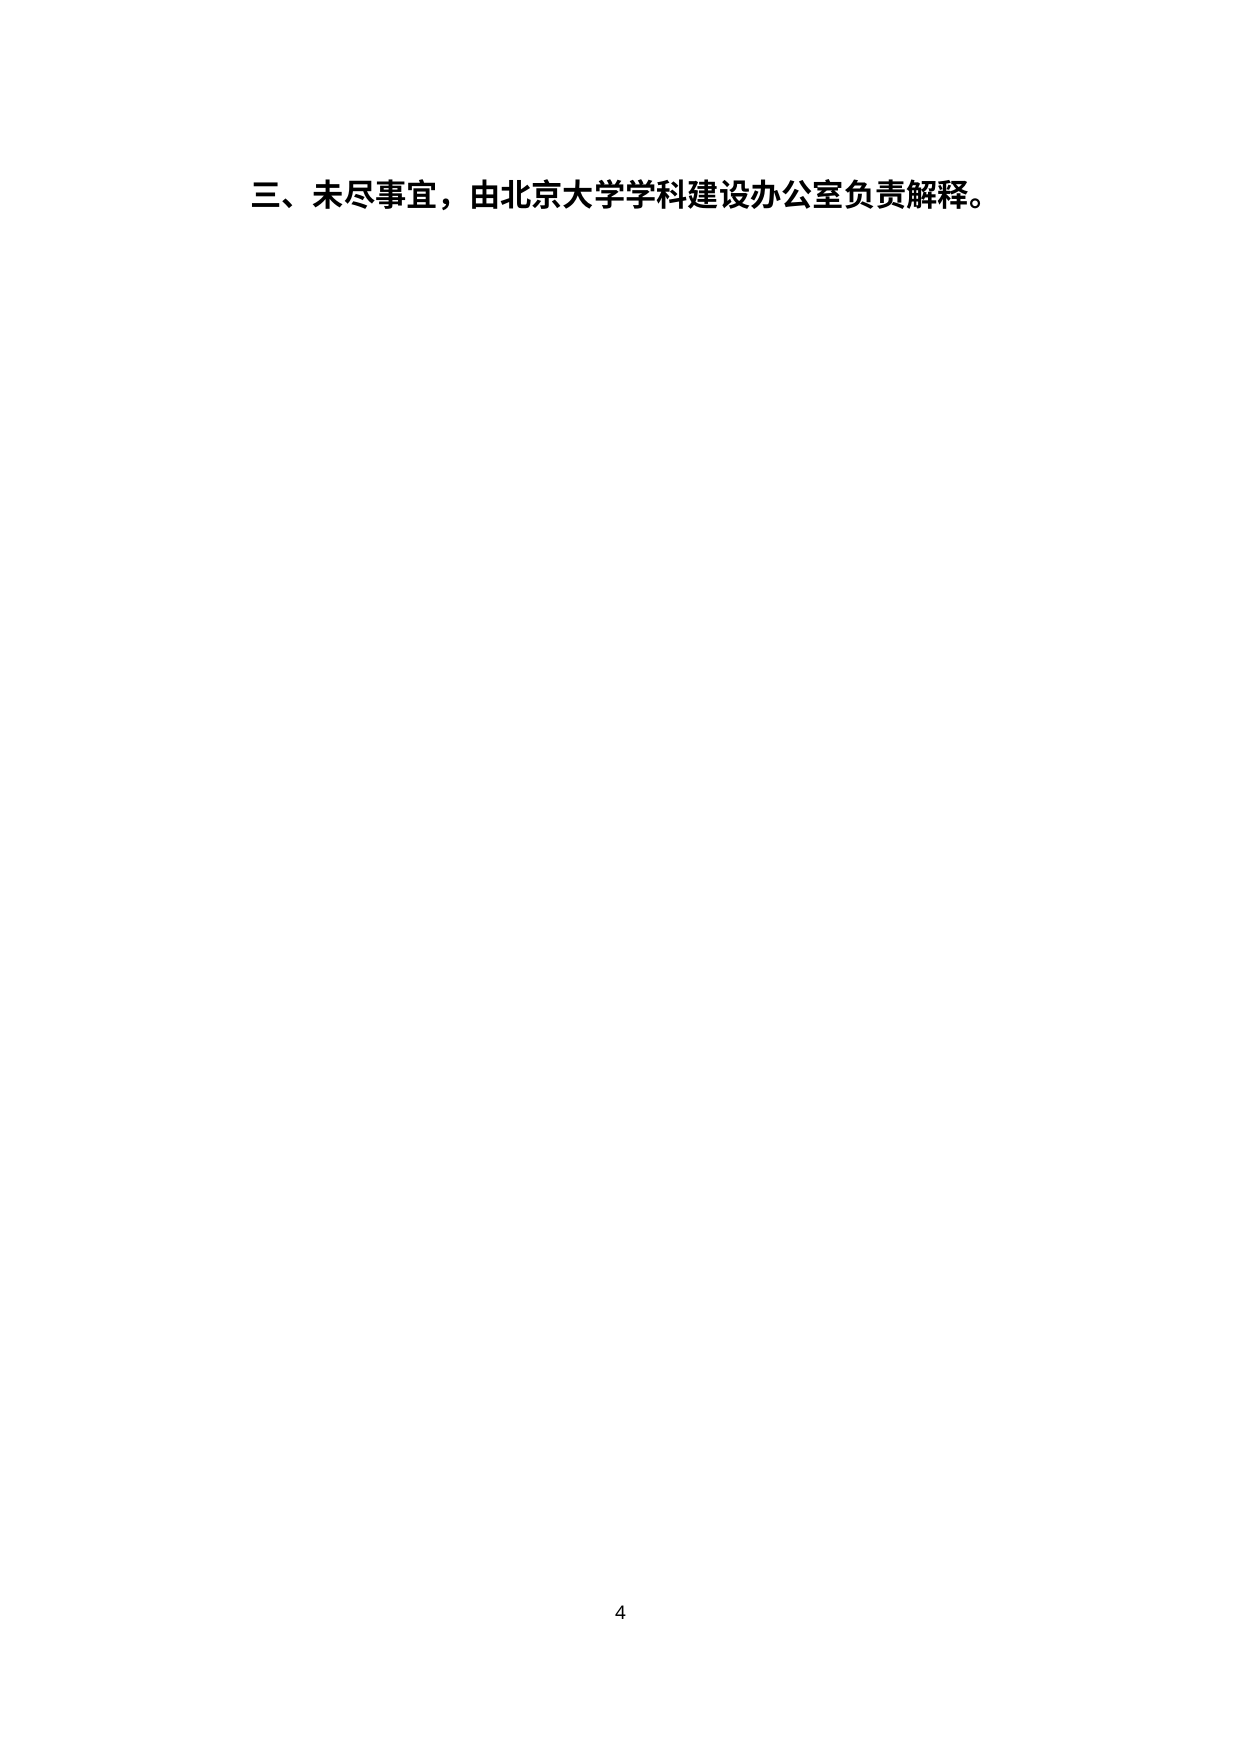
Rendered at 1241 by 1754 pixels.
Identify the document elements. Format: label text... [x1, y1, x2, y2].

text 三、未尽事宜，由北京大学学科建设办公室负责解释。 [187, 160, 1053, 225]
